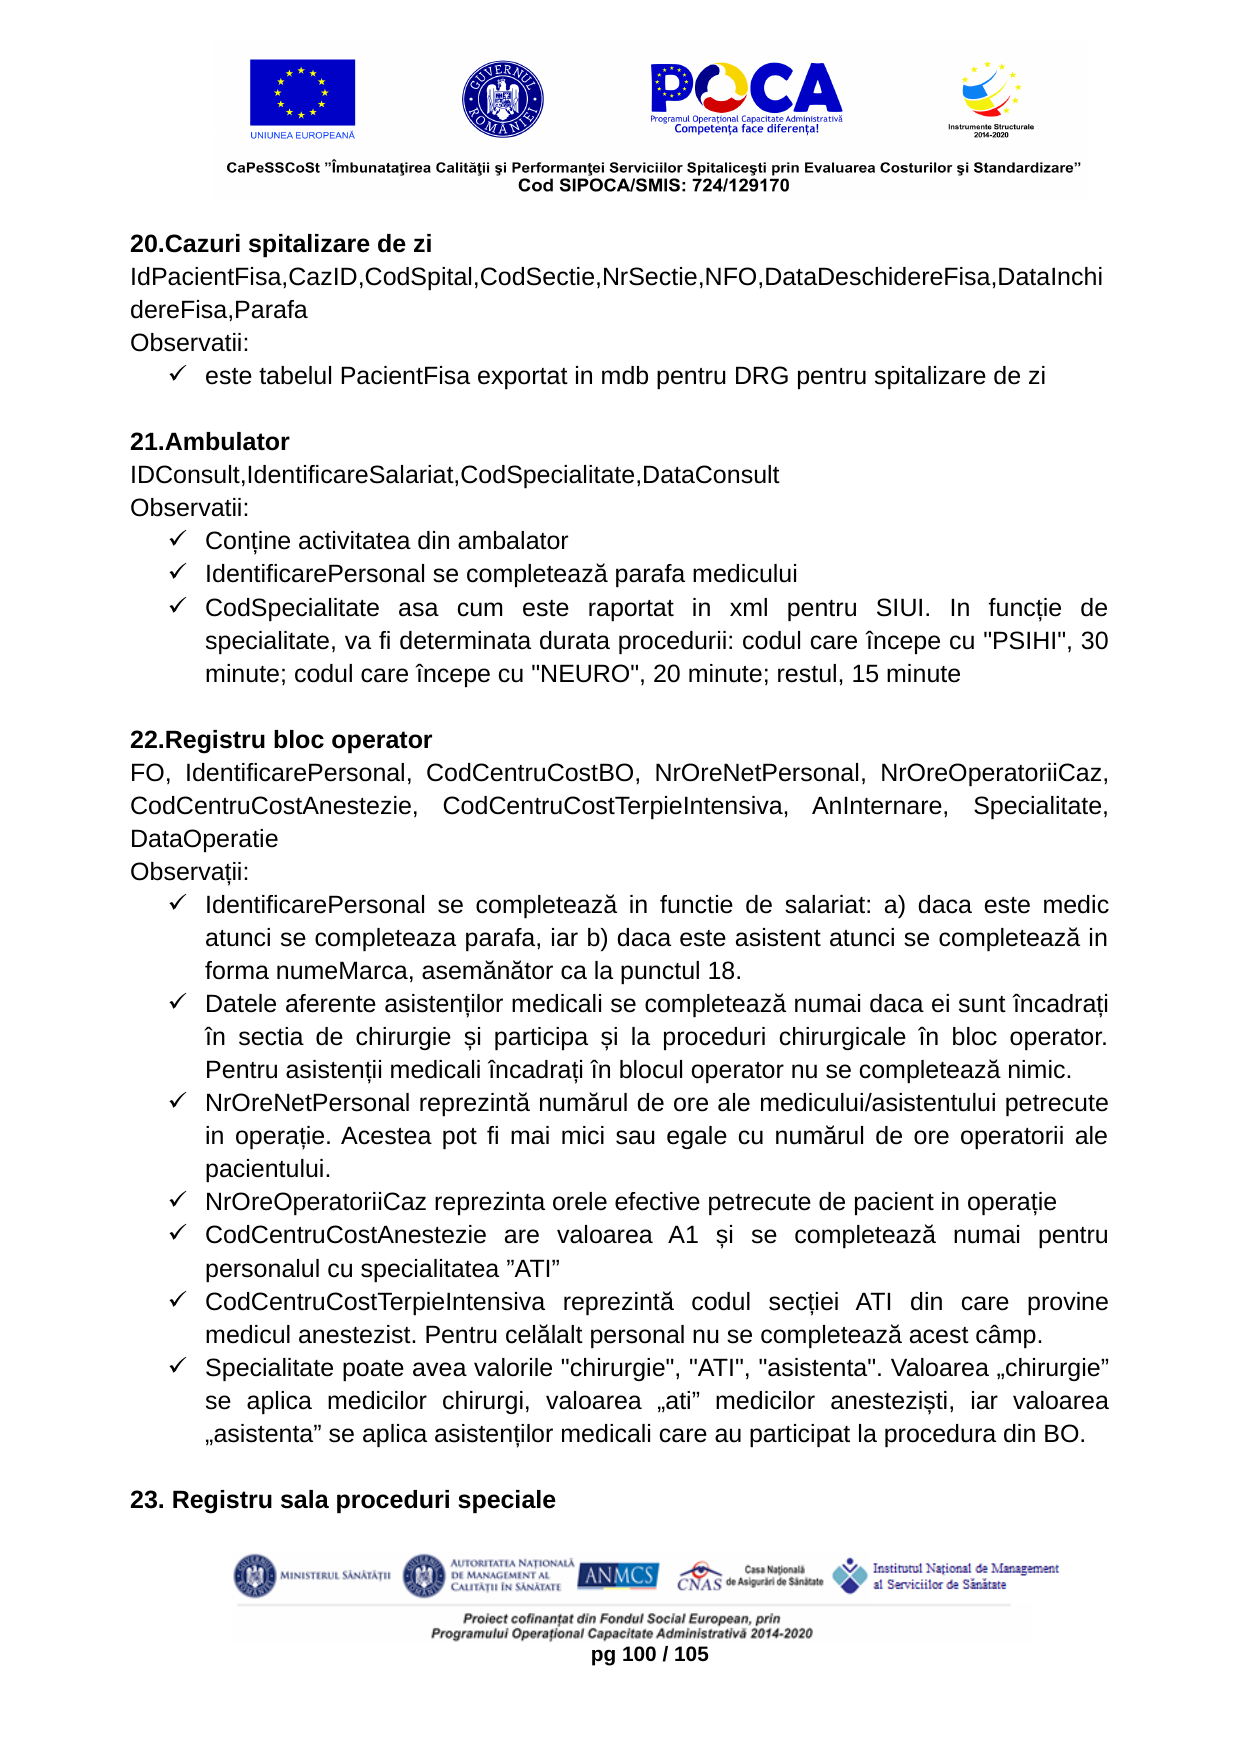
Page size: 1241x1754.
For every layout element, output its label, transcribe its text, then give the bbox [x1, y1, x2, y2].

list Specialitate poate avea valorile "chirurgie", "ATI", "asistenta". Valoarea „chirurgie” se aplica medicilor chirurgi, valoarea „ati” medicilor anesteziști, iar valoarea „asistenta” se aplica asistenților medicali care au participat la procedura din BO. [167, 1353, 1110, 1448]
text Observatii: [130, 328, 1110, 357]
list NrOreNetPersonal reprezintă numărul de ore ale medicului/asistentului petrecute in operație. Acestea pot fi mai mici sau egale cu numărul de ore operatorii ale pacientului. [167, 1088, 1110, 1183]
list Conține activitatea din ambalator [167, 526, 1110, 555]
text FO, IdentificarePersonal, CodCentruCostBO, NrOreNetPersonal, NrOreOperatoriiCaz, CodCentruCostAnestezie, CodCentruCostTerpieIntensiva, AnInternare, Specialitate, DataOperatie [130, 758, 1110, 852]
text IdPacientFisa,CazID,CodSpital,CodSectie,NrSectie,NFO,DataDeschidereFisa,DataInchidereFisa,Parafa [130, 262, 1110, 324]
list este tabelul PacientFisa exportat in mdb pentru DRG pentru spitalizare de zi [167, 361, 1110, 390]
picture [210, 37, 1089, 201]
text 22.Registru bloc operator [130, 725, 1110, 753]
text 20.Cazuri spitalizare de zi [130, 229, 1110, 258]
text 21.Ambulator [130, 427, 1110, 456]
list Datele aferente asistenților medicali se completează numai daca ei sunt încadrați în sectia de chirurgie și participa și la proceduri chirurgicale în bloc operator. Pentru asistenții medicali încadrați în blocul operator nu se completează nimic. [167, 989, 1110, 1084]
text IDConsult,IdentificareSalariat,CodSpecialitate,DataConsult [130, 460, 1110, 489]
list NrOreOperatoriiCaz reprezinta orele efective petrecute de pacient in operație [167, 1187, 1110, 1216]
list CodCentruCostTerpieIntensiva reprezintă codul secției ATI din care provine medicul anestezist. Pentru celălalt personal nu se completează acest câmp. [167, 1287, 1110, 1348]
text Observații: [130, 857, 1110, 886]
list IdentificarePersonal se completează parafa medicului [167, 559, 1110, 588]
list IdentificarePersonal se completează in functie de salariat: a) daca este medic atunci se completeaza parafa, iar b) daca este asistent atunci se completează in forma numeMarca, asemănător ca la punctul 18. [167, 890, 1110, 985]
picture [232, 1551, 1067, 1643]
text Observatii: [130, 493, 1110, 522]
list CodCentruCostAnestezie are valoarea A1 și se completează numai pentru personalul cu specialitatea ”ATI” [167, 1220, 1110, 1282]
list CodSpecialitate asa cum este raportat in xml pentru SIUI. In funcție de specialitate, va fi determinata durata procedurii: codul care începe cu "PSIHI", 30 minute; codul care începe cu "NEURO", 20 minute; restul, 15 minute [167, 592, 1110, 687]
text 23. Registru sala proceduri speciale [130, 1485, 1110, 1514]
